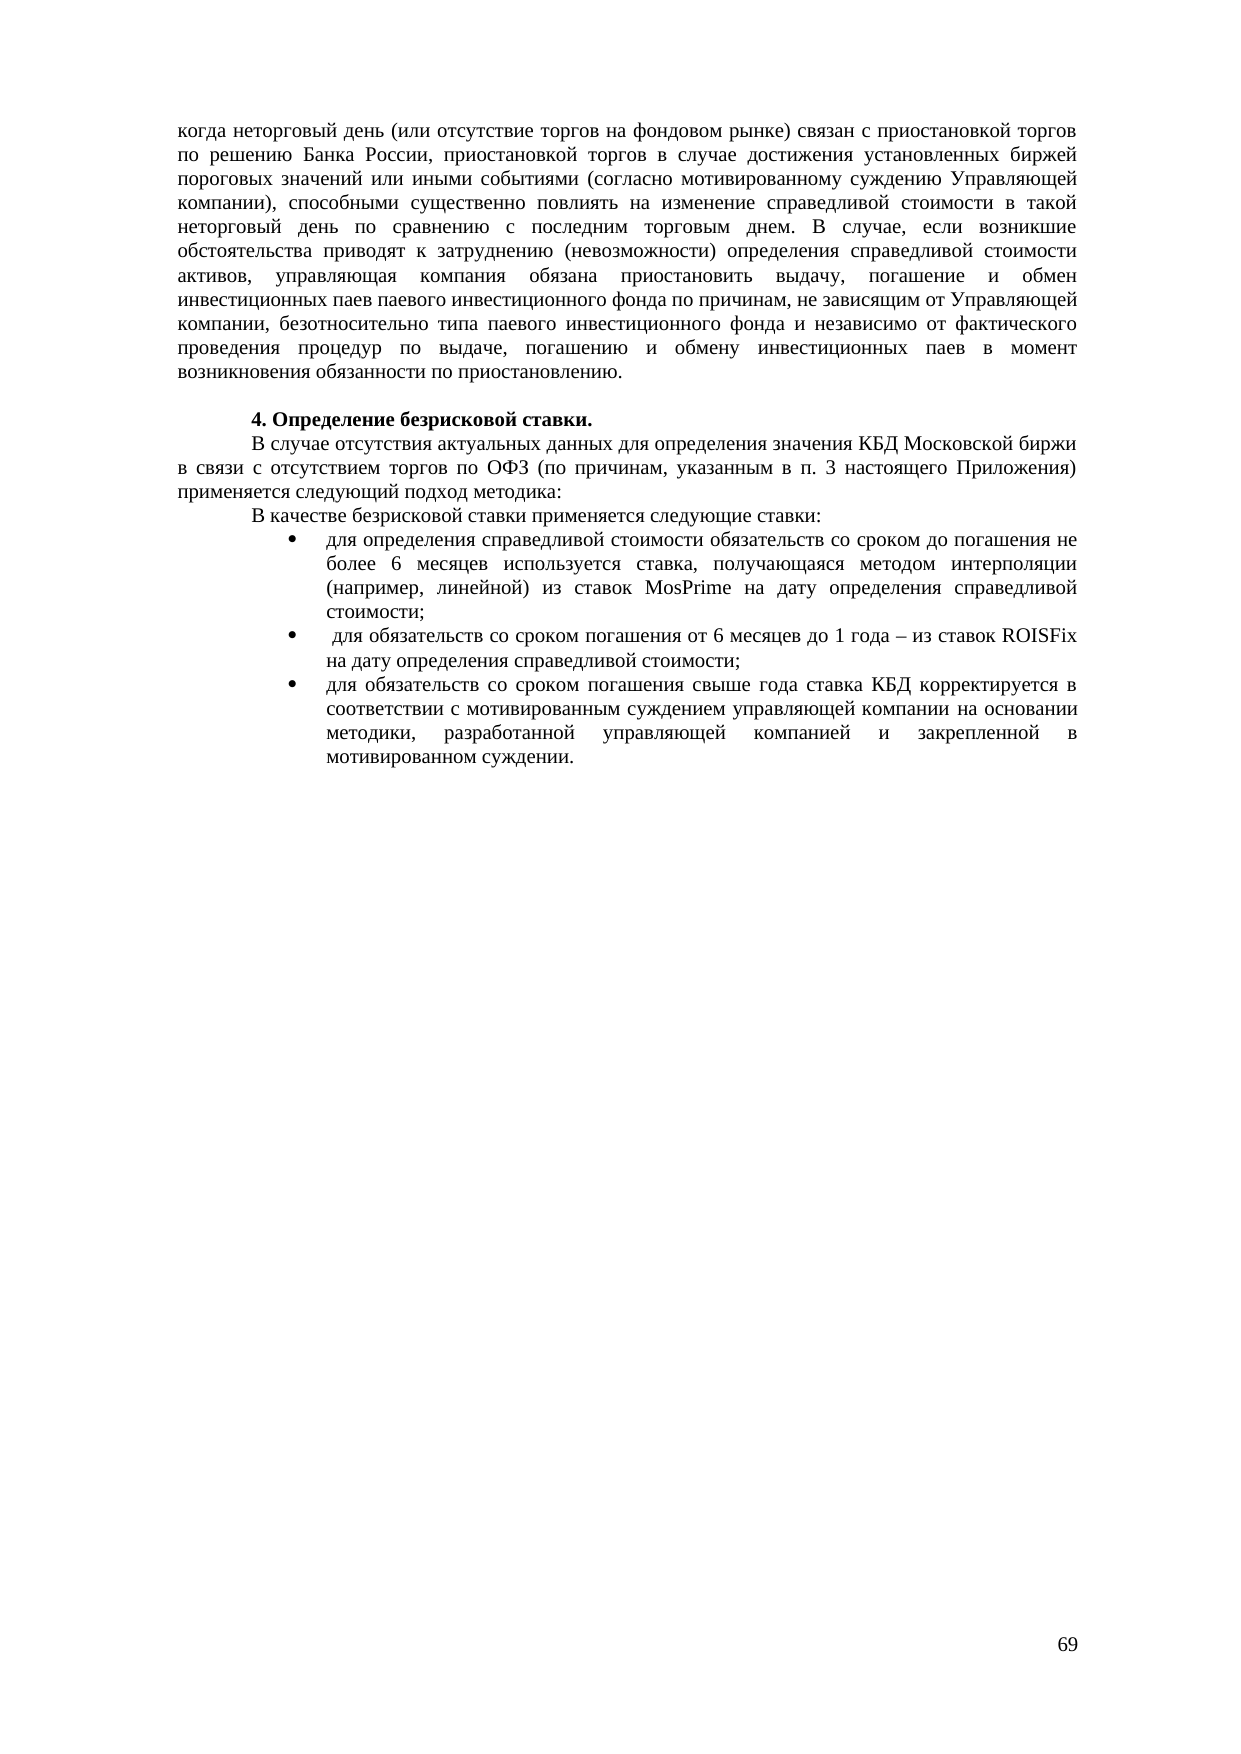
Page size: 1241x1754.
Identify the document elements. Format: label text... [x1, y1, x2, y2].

list для обязательств со сроком погашения от 6 месяцев до 1 года – из ставок ROISFix на дату определения справедливой стоимости; [288, 623, 1078, 672]
text В качестве безрисковой ставки применяется следующие ставки: [177, 503, 1078, 527]
list для обязательств со сроком погашения свыше года ставка КБД корректируется в соответствии с мотивированным суждением управляющей компании на основании методики, разработанной управляющей компанией и закрепленной в мотивированном суждении. [288, 672, 1078, 768]
list для определения справедливой стоимости обязательств со сроком до погашения не более 6 месяцев используется ставка, получающаяся методом интерполяции (например, линейной) из ставок MosPrime на дату определения справедливой стоимости; [288, 527, 1078, 623]
text В случае отсутствия актуальных данных для определения значения КБД Московской биржи в связи с отсутствием торгов по ОФЗ (по причинам, указанным в п. 3 настоящего Приложения) применяется следующий подход методика: [177, 431, 1078, 503]
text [177, 118, 1078, 383]
text 4. Определение безрисковой ставки. [177, 407, 1078, 431]
